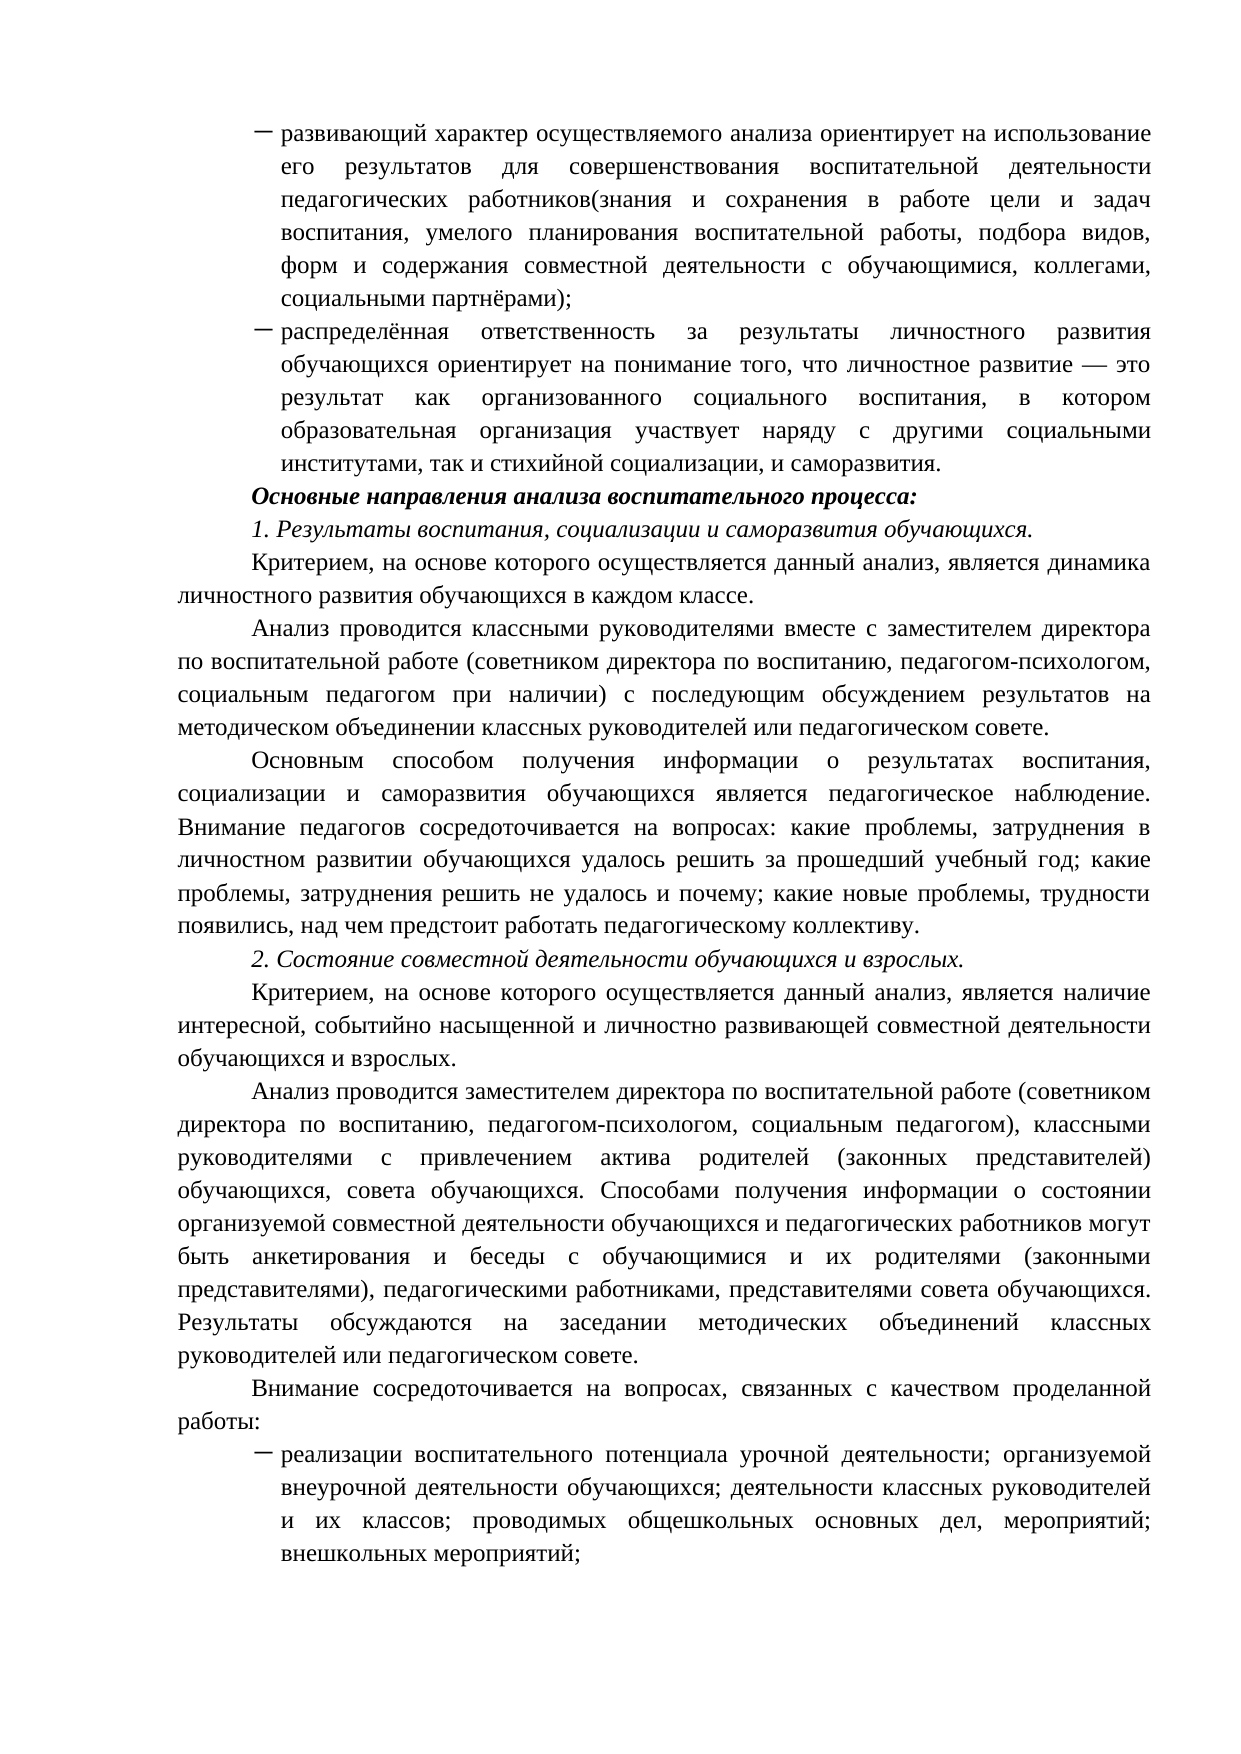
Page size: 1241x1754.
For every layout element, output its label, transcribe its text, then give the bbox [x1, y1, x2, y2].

text Критерием, на основе которого осуществляется данный анализ, является динамика личностного развития обучающихся в каждом классе. [177, 547, 1152, 609]
text Внимание сосредоточивается на вопросах, связанных с качеством проделанной работы: [177, 1373, 1152, 1435]
text Анализ проводится заместителем директора по воспитательной работе (советником директора по воспитанию, педагогом-психологом, социальным педагогом), классными руководителями с привлечением актива родителей (законных представителей) обучающихся, совета обучающихся. Способами получения информации о состоянии организуемой совместной деятельности обучающихся и педагогических работников могут быть анкетирования и беседы с обучающимися и их родителями (законными представителями), педагогическими работниками, представителями совета обучающихся. Результаты обсуждаются на заседании методических объединений классных руководителей или педагогическом совете. [177, 1076, 1152, 1369]
text Основные направления анализа воспитательного процесса: [177, 481, 1152, 510]
text Анализ проводится классными руководителями вместе с заместителем директора по воспитательной работе (советником директора по воспитанию, педагогом-психологом, социальным педагогом при наличии) с последующим обсуждением результатов на методическом объединении классных руководителей или педагогическом совете. [177, 613, 1152, 741]
text Основным способом получения информации о результатах воспитания, социализации и саморазвития обучающихся является педагогическое наблюдение. Внимание педагогов сосредоточивается на вопросах: какие проблемы, затруднения в личностном развитии обучающихся удалось решить за прошедший учебный год; какие проблемы, затруднения решить не удалось и почему; какие новые проблемы, трудности появились, над чем предстоит работать педагогическому коллективу. [177, 746, 1152, 939]
list развивающий характер осуществляемого анализа ориентирует на использование его результатов для совершенствования воспитательной деятельности педагогических работников(знания и сохранения в работе цели и задач воспитания, умелого планирования воспитательной работы, подбора видов, форм и содержания совместной деятельности с обучающимися, коллегами, социальными партнёрами); [251, 118, 1152, 312]
text Критерием, на основе которого осуществляется данный анализ, является наличие интересной, событийно насыщенной и личностно развивающей совместной деятельности обучающихся и взрослых. [177, 977, 1152, 1071]
text 2. Состояние совместной деятельности обучающихся и взрослых. [177, 944, 1152, 972]
list реализации воспитательного потенциала урочной деятельности; организуемой внеурочной деятельности обучающихся; деятельности классных руководителей и их классов; проводимых общешкольных основных дел, мероприятий; внешкольных мероприятий; [251, 1439, 1152, 1567]
text 1. Результаты воспитания, социализации и саморазвития обучающихся. [177, 514, 1152, 543]
list распределённая ответственность за результаты личностного развития обучающихся ориентирует на понимание того, что личностное развитие — это результат как организованного социального воспитания, в котором образовательная организация участвует наряду с другими социальными институтами, так и стихийной социализации, и саморазвития. [251, 316, 1152, 477]
